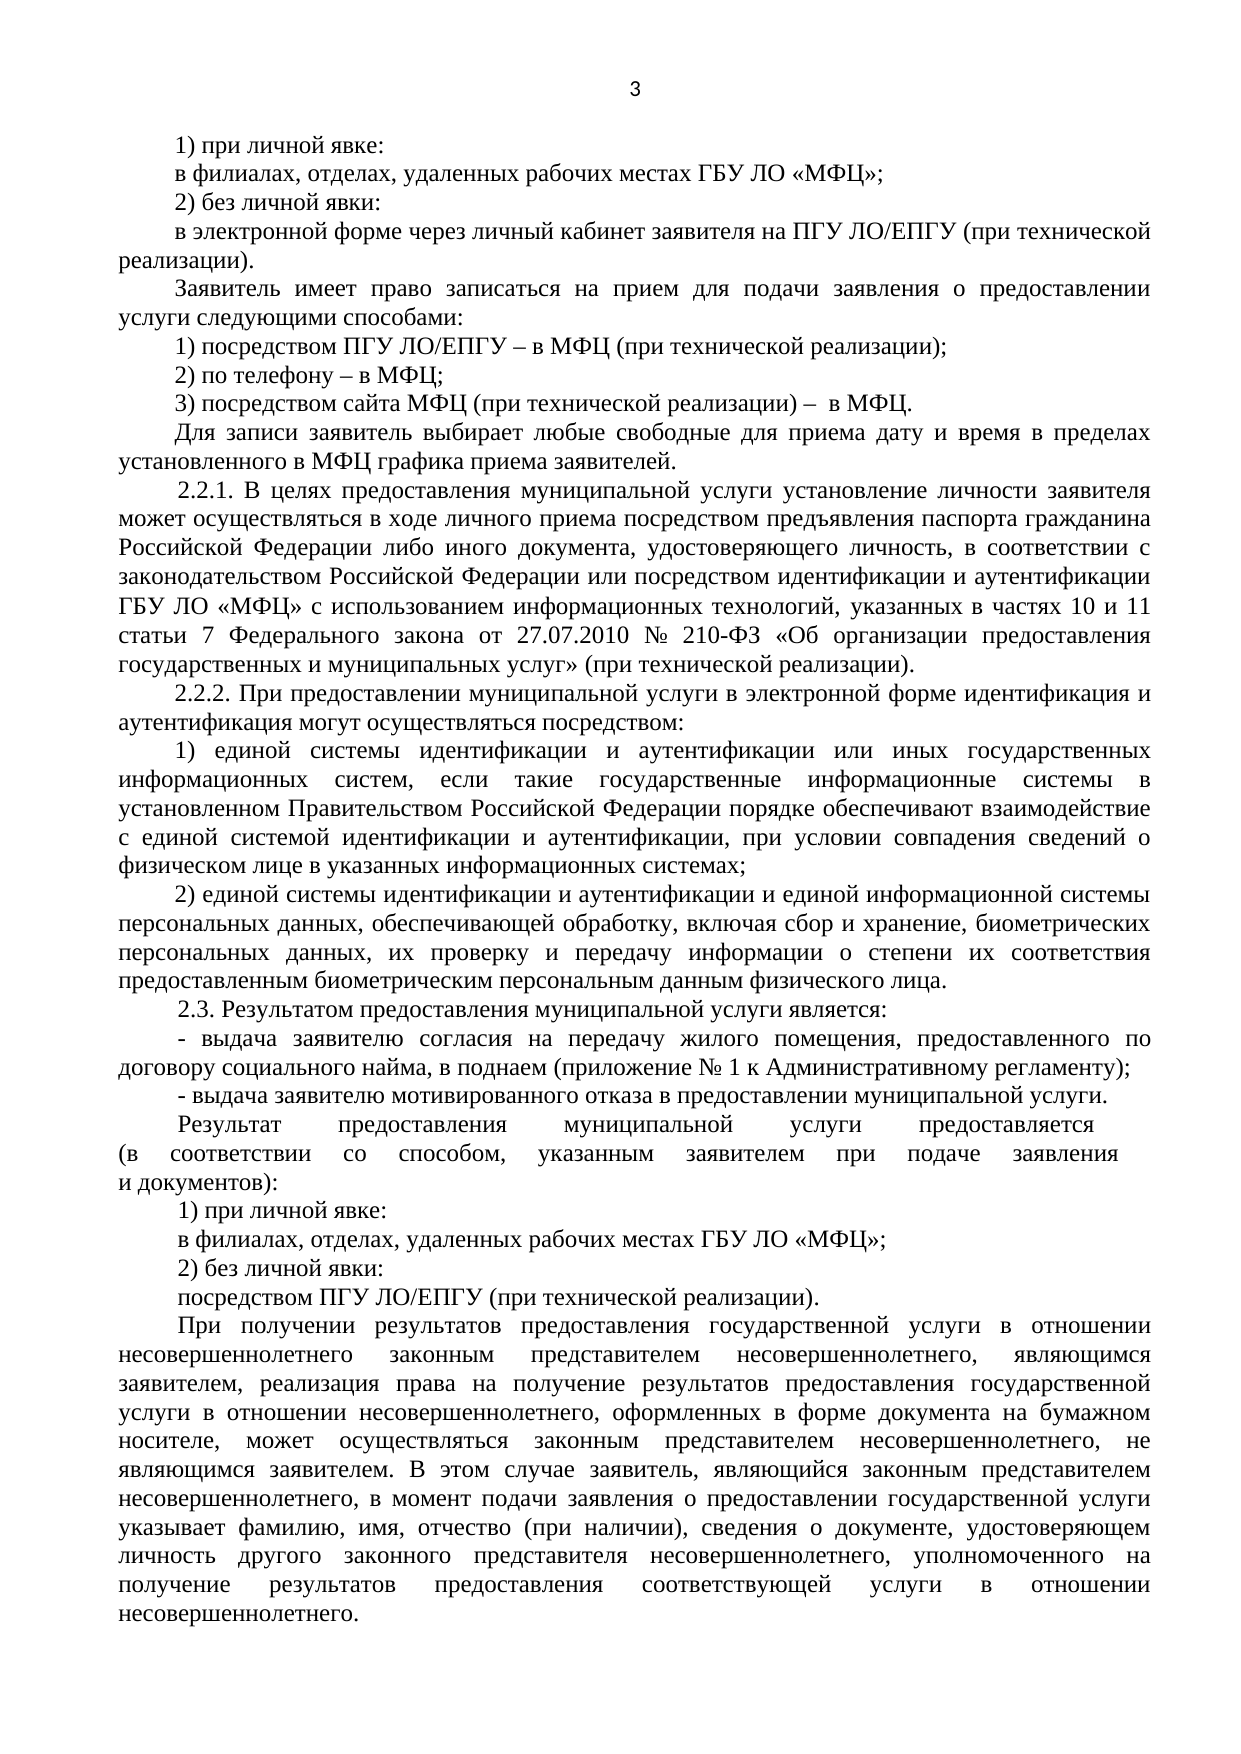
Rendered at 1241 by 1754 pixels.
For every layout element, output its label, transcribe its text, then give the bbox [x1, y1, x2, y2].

text 3) посредством сайта МФЦ (при технической реализации) – в МФЦ. [118, 388, 1152, 417]
text 2.2.1. В целях предоставления муниципальной услуги установление личности заявителя может осуществляться в ходе личного приема посредством предъявления паспорта гражданина Российской Федерации либо иного документа, удостоверяющего личность, в соответствии с законодательством Российской Федерации или посредством идентификации и аутентификации ГБУ ЛО «МФЦ» с использованием информационных технологий, указанных в частях 10 и 11 статьи 7 Федерального закона от 27.07.2010 № 210-ФЗ «Об организации предоставления государственных и муниципальных услуг» (при технической реализации). [118, 475, 1152, 678]
text - выдача заявителю согласия на передачу жилого помещения, предоставленного по договору социального найма, в поднаем (приложение № 1 к Административному регламенту); [118, 1023, 1152, 1080]
text 2) без личной явки: [118, 187, 1152, 216]
text 1) посредством ПГУ ЛО/ЕПГУ – в МФЦ (при технической реализации); [118, 331, 1152, 360]
text 2) единой системы идентификации и аутентификации и единой информационной системы персональных данных, обеспечивающей обработку, включая сбор и хранение, биометрических персональных данных, их проверку и передачу информации о степени их соответствия предоставленным биометрическим персональным данным физического лица. [118, 879, 1152, 994]
text При получении результатов предоставления государственной услуги в отношении несовершеннолетнего законным представителем несовершеннолетнего, являющимся заявителем, реализация права на получение результатов предоставления государственной услуги в отношении несовершеннолетнего, оформленных в форме документа на бумажном носителе, может осуществляться законным представителем несовершеннолетнего, не являющимся заявителем. В этом случае заявитель, являющийся законным представителем несовершеннолетнего, в момент подачи заявления о предоставлении государственной услуги указывает фамилию, имя, отчество (при наличии), сведения о документе, удостоверяющем личность другого законного представителя несовершеннолетнего, уполномоченного на получение результатов предоставления соответствующей услуги в отношении несовершеннолетнего. [118, 1310, 1152, 1627]
text - выдача заявителю мотивированного отказа в предоставлении муниципальной услуги. [118, 1080, 1152, 1109]
text Для записи заявитель выбирает любые свободные для приема дату и время в пределах установленного в МФЦ графика приема заявителей. [118, 417, 1152, 475]
text 2) по телефону – в МФЦ; [118, 360, 1152, 388]
text 2.2.2. При предоставлении муниципальной услуги в электронной форме идентификация и аутентификация могут осуществляться посредством: [118, 678, 1152, 735]
text в электронной форме через личный кабинет заявителя на ПГУ ЛО/ЕПГУ (при технической реализации). [118, 216, 1152, 273]
text посредством ПГУ ЛО/ЕПГУ (при технической реализации). [118, 1282, 1152, 1310]
text 2) без личной явки: [118, 1253, 1152, 1282]
text 1) единой системы идентификации и аутентификации или иных государственных информационных систем, если такие государственные информационные системы в установленном Правительством Российской Федерации порядке обеспечивают взаимодействие с единой системой идентификации и аутентификации, при условии совпадения сведений о физическом лице в указанных информационных системах; [118, 735, 1152, 879]
text 1) при личной явке: [118, 1195, 1152, 1224]
text 1) при личной явке: [118, 130, 1152, 158]
text Заявитель имеет право записаться на прием для подачи заявления о предоставлении услуги следующими способами: [118, 273, 1152, 331]
text 2.3. Результатом предоставления муниципальной услуги является: [118, 994, 1152, 1023]
text в филиалах, отделах, удаленных рабочих местах ГБУ ЛО «МФЦ»; [118, 1224, 1152, 1253]
text в филиалах, отделах, удаленных рабочих местах ГБУ ЛО «МФЦ»; [118, 158, 1152, 187]
text Результат предоставления муниципальной услуги предоставляется (в соответствии со способом, указанным заявителем при подаче заявления и документов): [118, 1109, 1152, 1195]
